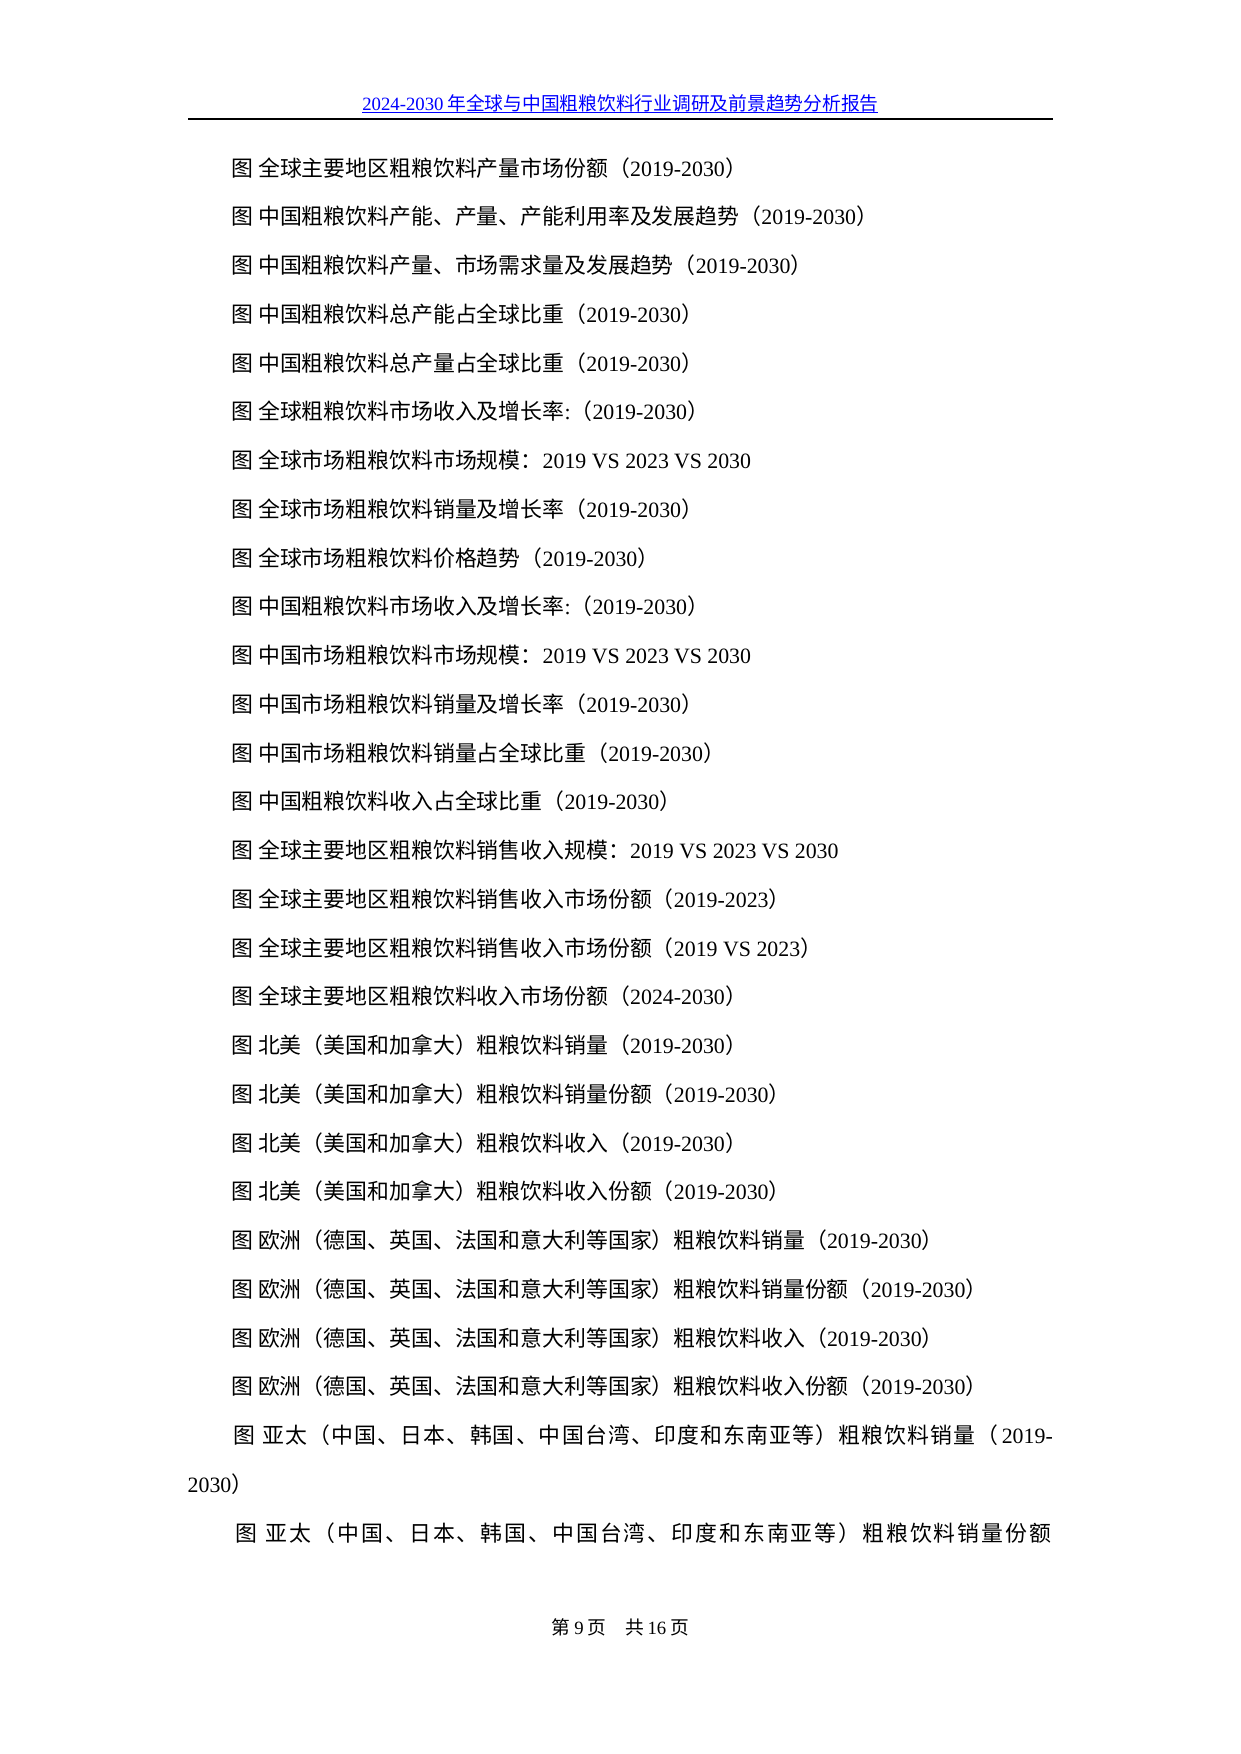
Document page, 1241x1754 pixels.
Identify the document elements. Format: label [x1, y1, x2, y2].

text [187, 150, 1053, 1548]
